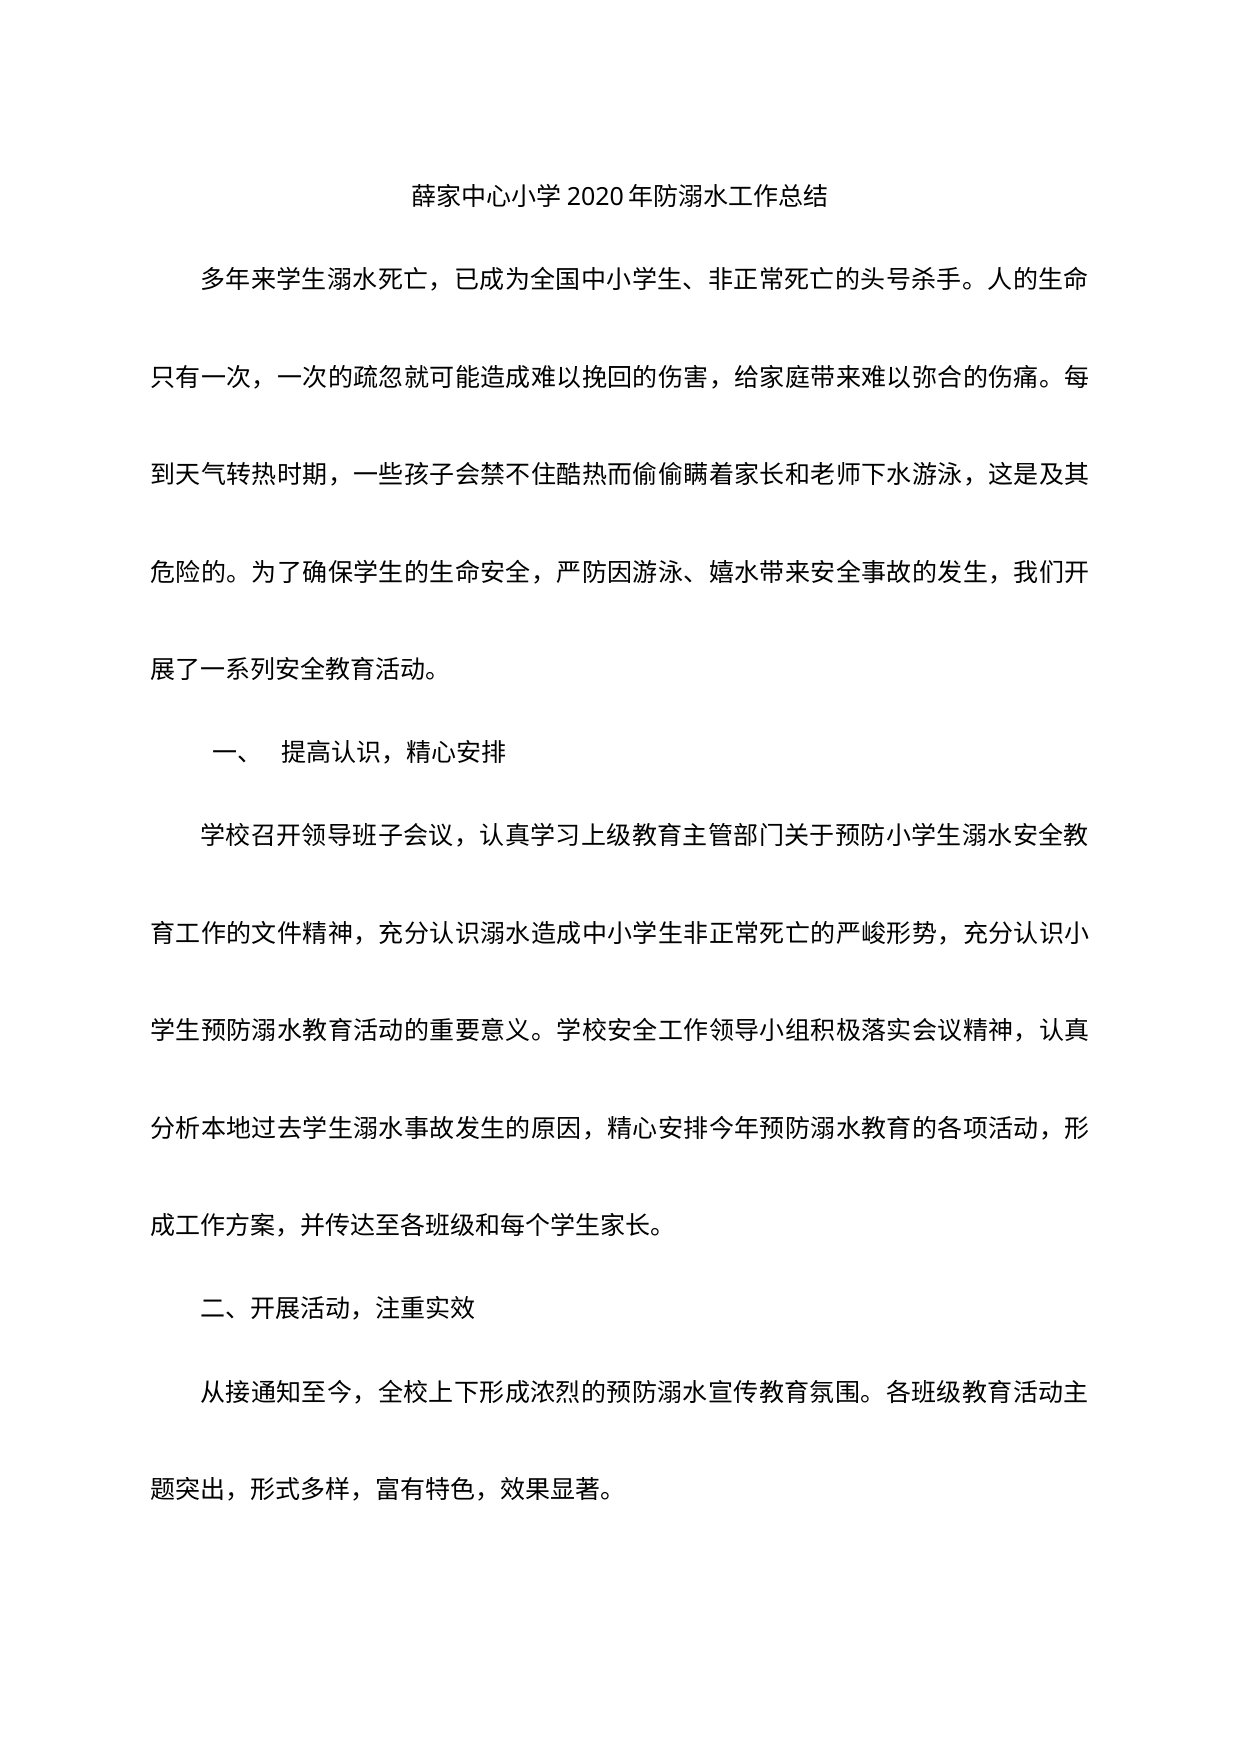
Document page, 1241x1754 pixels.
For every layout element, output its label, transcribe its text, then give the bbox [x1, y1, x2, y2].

text 学校召开领导班子会议，认真学习上级教育主管部门关于预防小学生溺水安全教育工作的文件精神，充分认识溺水造成中小学生非正常死亡的严峻形势，充分认识小学生预防溺水教育活动的重要意义。学校安全工作领导小组积极落实会议精神，认真分析本地过去学生溺水事故发生的原因，精心安排今年预防溺水教育的各项活动，形成工作方案，并传达至各班级和每个学生家长。 [150, 801, 1090, 1256]
text 薛家中心小学2020年防溺水工作总结 [150, 162, 1090, 227]
text 二、开展活动，注重实效 [150, 1274, 1090, 1339]
text 一、 提高认识，精心安排 [150, 718, 1090, 783]
text 多年来学生溺水死亡，已成为全国中小学生、非正常死亡的头号杀手。人的生命只有一次，一次的疏忽就可能造成难以挽回的伤害，给家庭带来难以弥合的伤痛。每到天气转热时期，一些孩子会禁不住酷热而偷偷瞒着家长和老师下水游泳，这是及其危险的。为了确保学生的生命安全，严防因游泳、嬉水带来安全事故的发生，我们开展了一系列安全教育活动。 [150, 245, 1090, 700]
text 从接通知至今，全校上下形成浓烈的预防溺水宣传教育氛围。各班级教育活动主题突出，形式多样，富有特色，效果显著。 [150, 1358, 1090, 1520]
